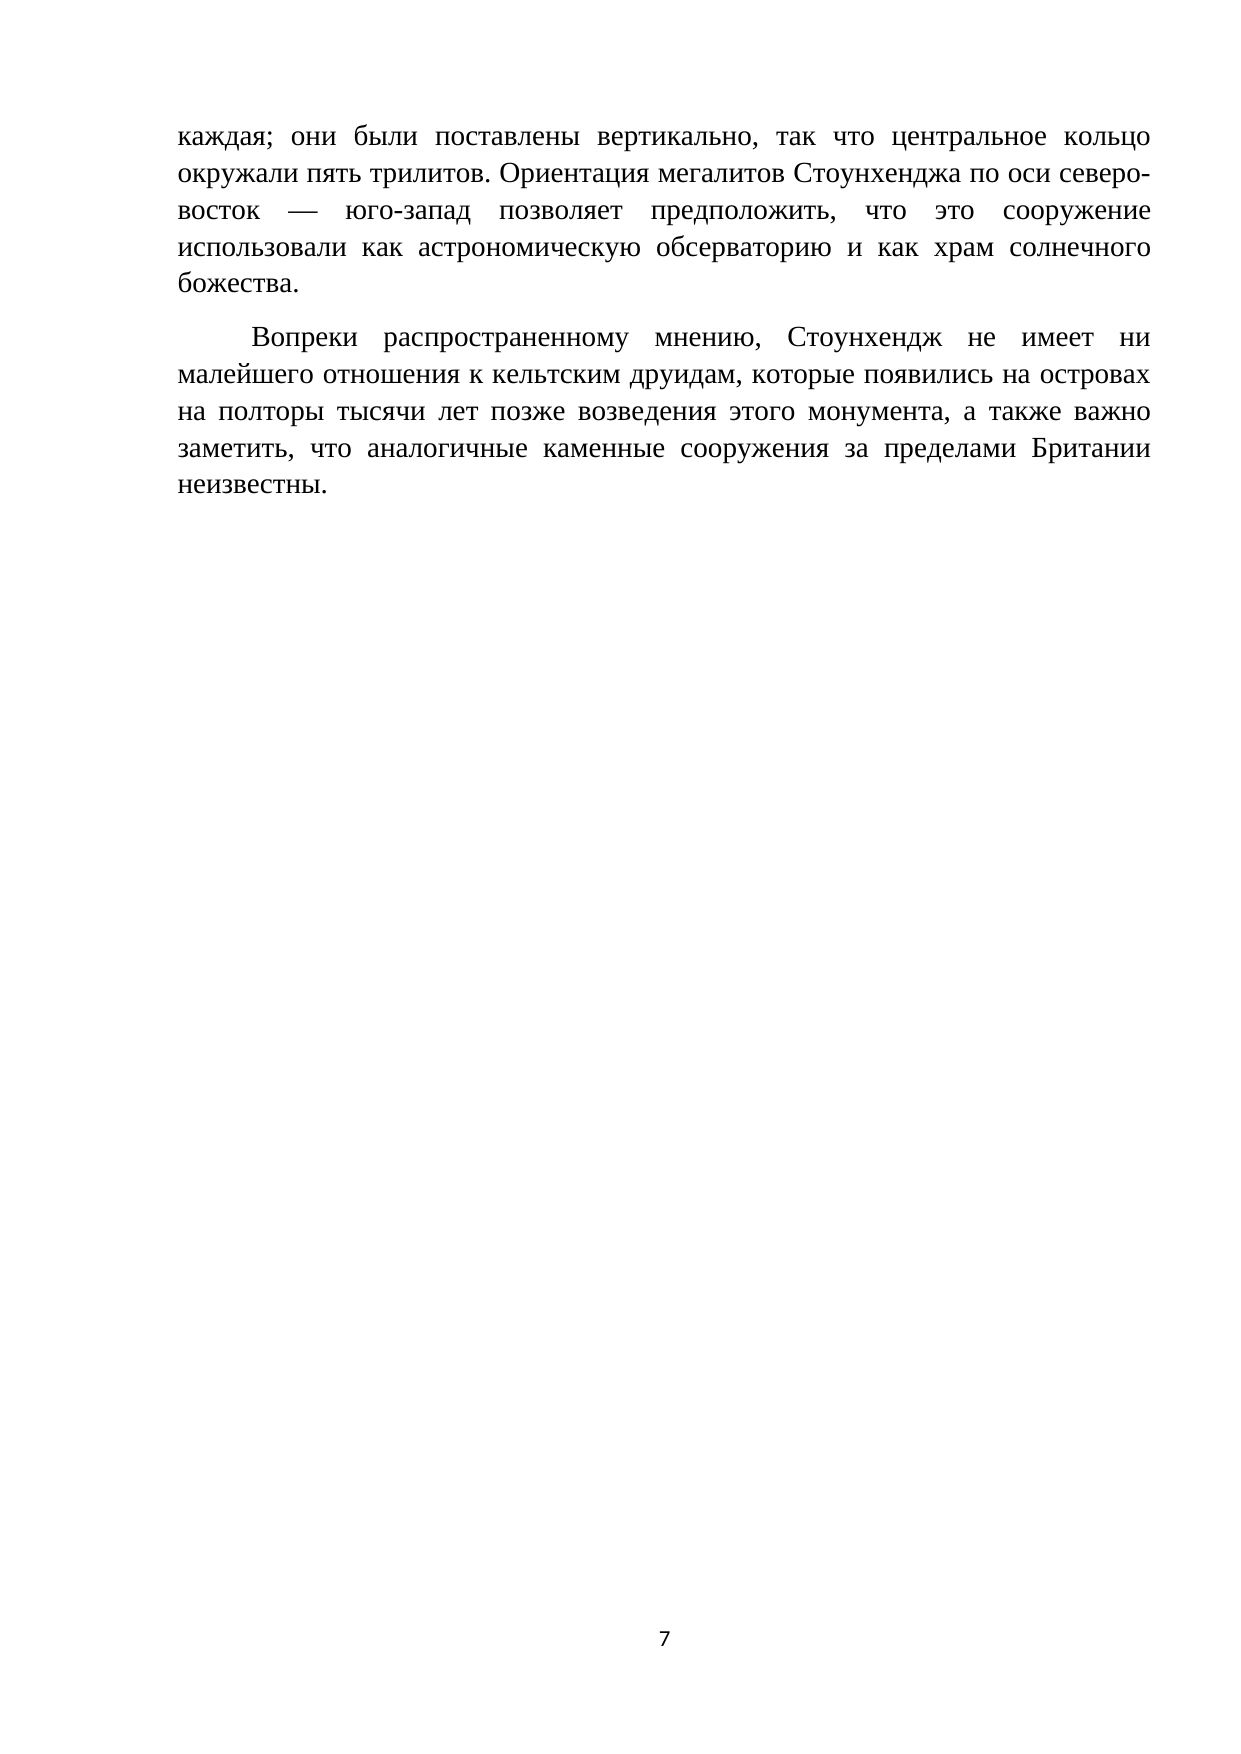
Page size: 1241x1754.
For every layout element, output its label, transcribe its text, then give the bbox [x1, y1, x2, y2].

text Вопреки распространенному мнению, Стоунхендж не имеет ни малейшего отношения к кельтским друидам, которые появились на островах на полторы тысячи лет позже возведения этого монумента, а также важно заметить, что аналогичные каменные сооружения за пределами Британии неизвестны. [177, 319, 1152, 500]
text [177, 118, 1152, 299]
